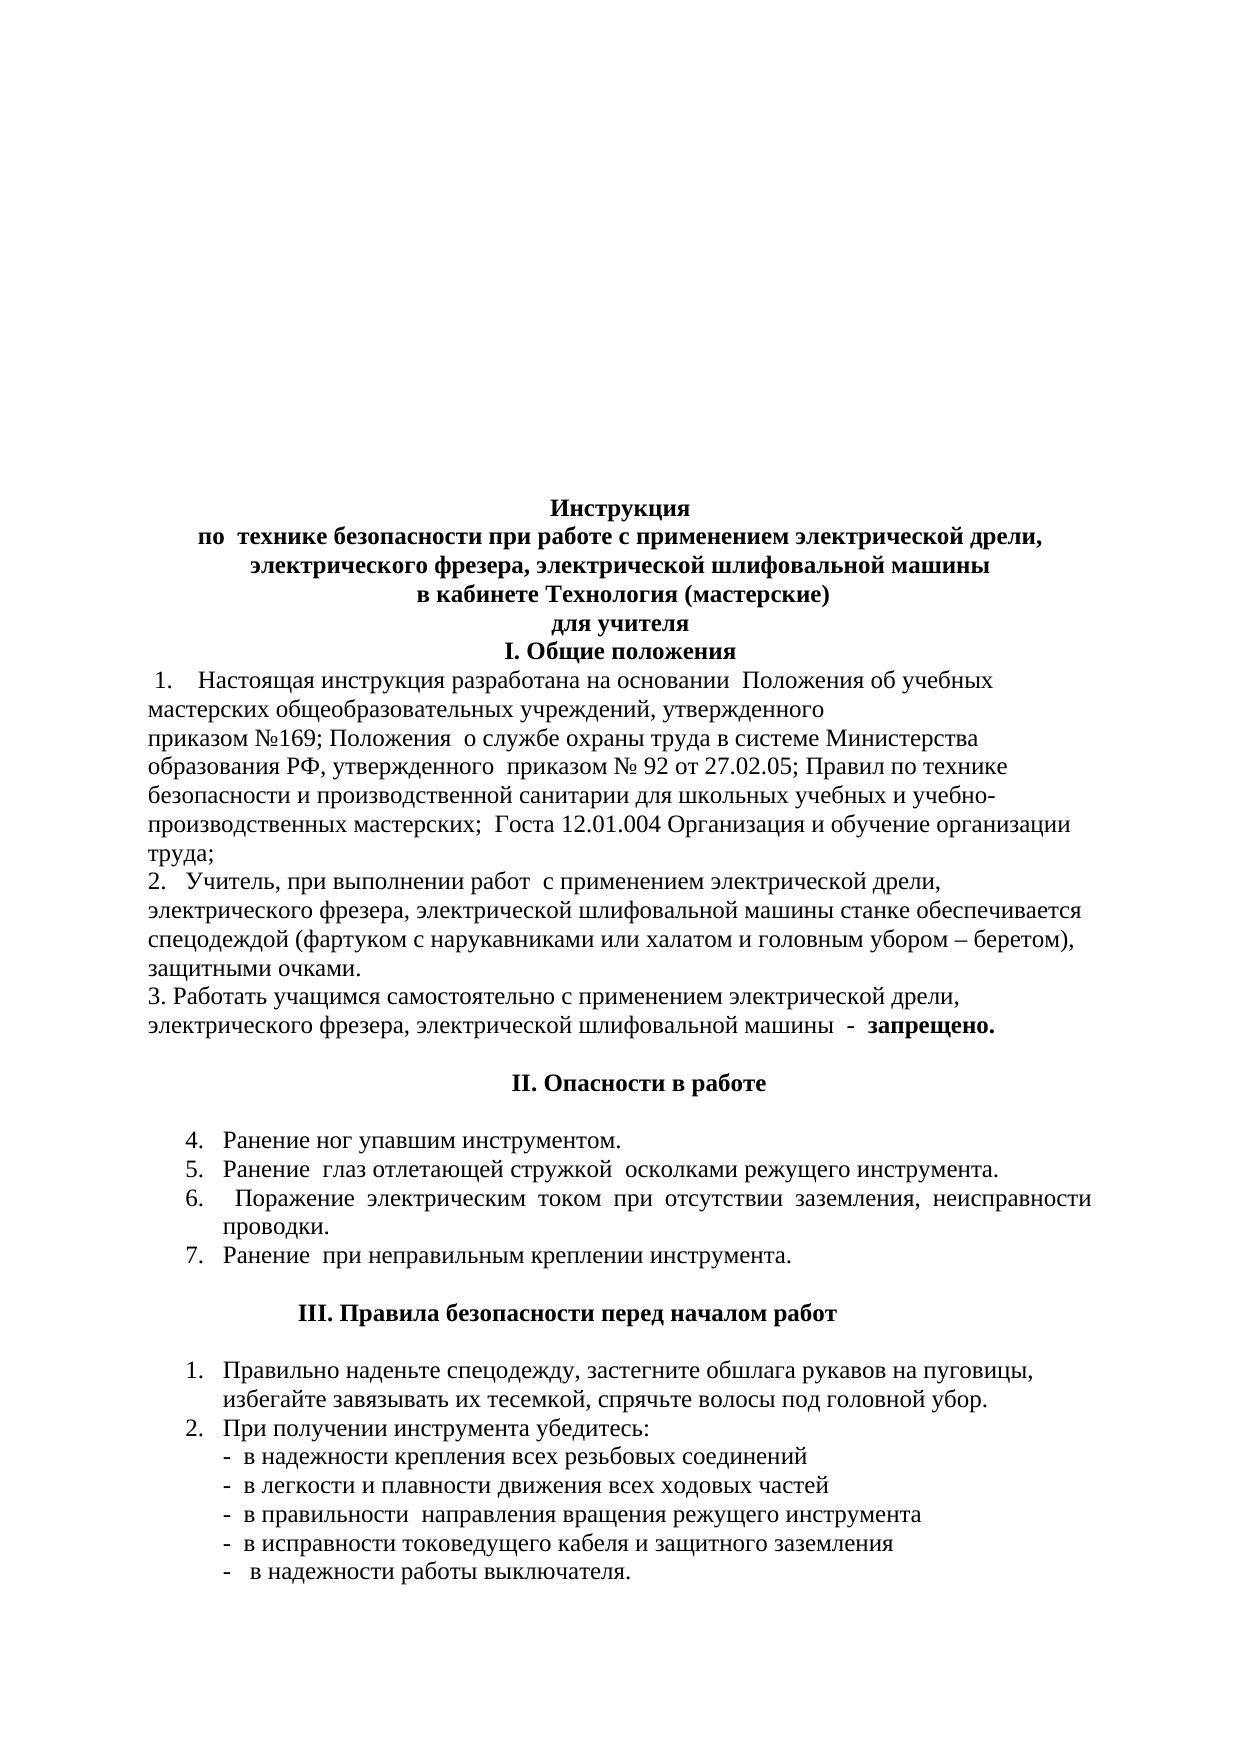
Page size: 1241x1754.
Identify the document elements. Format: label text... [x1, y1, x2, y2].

list Ранение глаз отлетающей стружкой осколками режущего инструмента. [185, 1154, 1093, 1183]
text приказом №169; Положения о службе охраны труда в системе Министерства образования РФ, утвержденного приказом № 92 от 27.02.05; Правил по технике безопасности и производственной санитарии для школьных учебных и учебно-производственных мастерских; Госта 12.01.004 Организация и обучение организации труда; [148, 723, 1093, 866]
list Ранение при неправильным креплении инструмента. [185, 1240, 1093, 1269]
subtitle в кабинете Технология (мастерские) [148, 579, 1093, 608]
text - в исправности токоведущего кабеля и защитного заземления [223, 1528, 1093, 1556]
subtitle для учителя [148, 608, 1093, 636]
text 3. Работать учащимся самостоятельно с применением электрической дрели, электрического фрезера, электрической шлифовальной машины - запрещено. [148, 981, 1093, 1039]
subtitle по технике безопасности при работе с применением электрической дрели, электрического фрезера, электрической шлифовальной машины [148, 521, 1093, 579]
text - в правильности направления вращения режущего инструмента [223, 1499, 1093, 1528]
text 2. Учитель, при выполнении работ с применением электрической дрели, электрического фрезера, электрической шлифовальной машины станке обеспечивается спецодеждой (фартуком с нарукавниками или халатом и головным убором – беретом), защитными очками. [148, 866, 1093, 981]
text 1. Настоящая инструкция разработана на основании Положения об учебных мастерских общеобразовательных учреждений, утвержденного [148, 665, 1093, 723]
list Правильно наденьте спецодежду, застегните обшлага рукавов на пуговицы, избегайте завязывать их тесемкой, спрячьте волосы под головной убор. [185, 1355, 1093, 1413]
text - в надежности работы выключателя. [223, 1556, 1093, 1585]
text II. Опасности в работе [185, 1068, 1093, 1096]
list Поражение электрическим током при отсутствии заземления, неисправности проводки. [185, 1183, 1093, 1240]
text I. Общие положения [148, 636, 1093, 665]
list При получении инструмента убедитесь: [185, 1413, 1093, 1441]
list Ранение ног упавшим инструментом. [185, 1125, 1093, 1154]
text - в легкости и плавности движения всех ходовых частей [223, 1470, 1093, 1499]
text - в надежности крепления всех резьбовых соединений [223, 1441, 1093, 1470]
text III. Правила безопасности перед началом работ [185, 1298, 1093, 1326]
subtitle Инструкция [148, 493, 1093, 521]
